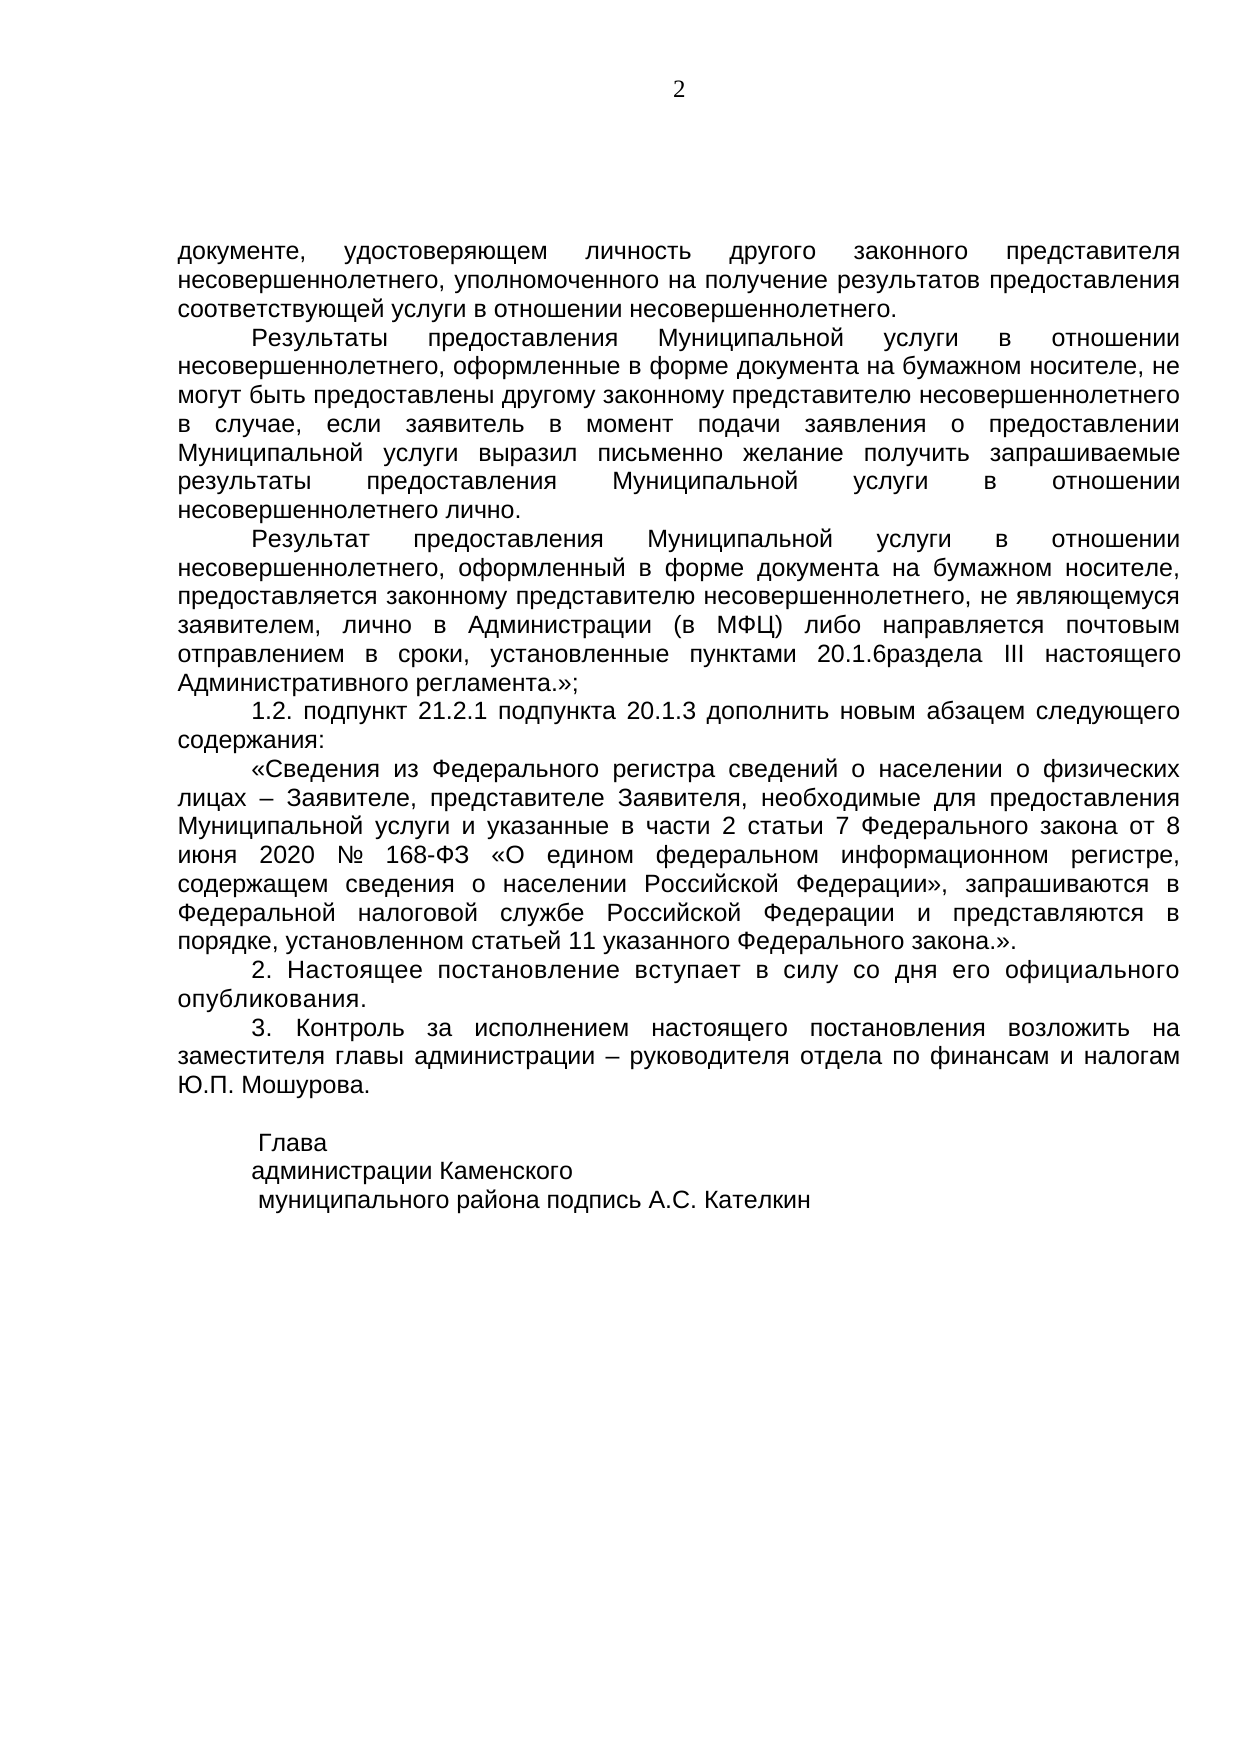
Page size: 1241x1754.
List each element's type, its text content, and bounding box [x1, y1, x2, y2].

text 1.2. подпункт 21.2.1 подпункта 20.1.3 дополнить новым абзацем следующего содержания: [177, 696, 1181, 754]
text «Сведения из Федерального регистра сведений о населении о физических лицах – Заявителе, представителе Заявителя, необходимые для предоставления Муниципальной услуги и указанные в части 2 статьи 7 Федерального закона от 8 июня 2020 № 168-ФЗ «О едином федеральном информационном регистре, содержащем сведения о населении Российской Федерации», запрашиваются в Федеральной налоговой службе Российской Федерации и представляются в порядке, установленном статьей 11 указанного Федерального закона.». [177, 754, 1181, 955]
text 3. Контроль за исполнением настоящего постановления возложить на заместителя главы администрации – руководителя отдела по финансам и налогам Ю.П. Мошурова. [177, 1012, 1181, 1099]
text муниципального района подпись А.С. Кателкин [177, 1185, 1181, 1214]
text администрации Каменского [177, 1156, 1181, 1185]
text Глава [177, 1127, 1181, 1156]
text 2. Настоящее постановление вступает в силу со дня его официального опубликования. [177, 955, 1181, 1012]
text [177, 236, 1181, 322]
text Результат предоставления Муниципальной услуги в отношении несовершеннолетнего, оформленный в форме документа на бумажном носителе, предоставляется законному представителю несовершеннолетнего, не являющемуся заявителем, лично в Администрации (в МФЦ) либо направляется почтовым отправлением в сроки, установленные пунктами 20.1.6раздела III настоящего Административного регламента.»; [177, 524, 1181, 696]
text Результаты предоставления Муниципальной услуги в отношении несовершеннолетнего, оформленные в форме документа на бумажном носителе, не могут быть предоставлены другому законному представителю несовершеннолетнего в случае, если заявитель в момент подачи заявления о предоставлении Муниципальной услуги выразил письменно желание получить запрашиваемые результаты предоставления Муниципальной услуги в отношении несовершеннолетнего лично. [177, 322, 1181, 524]
